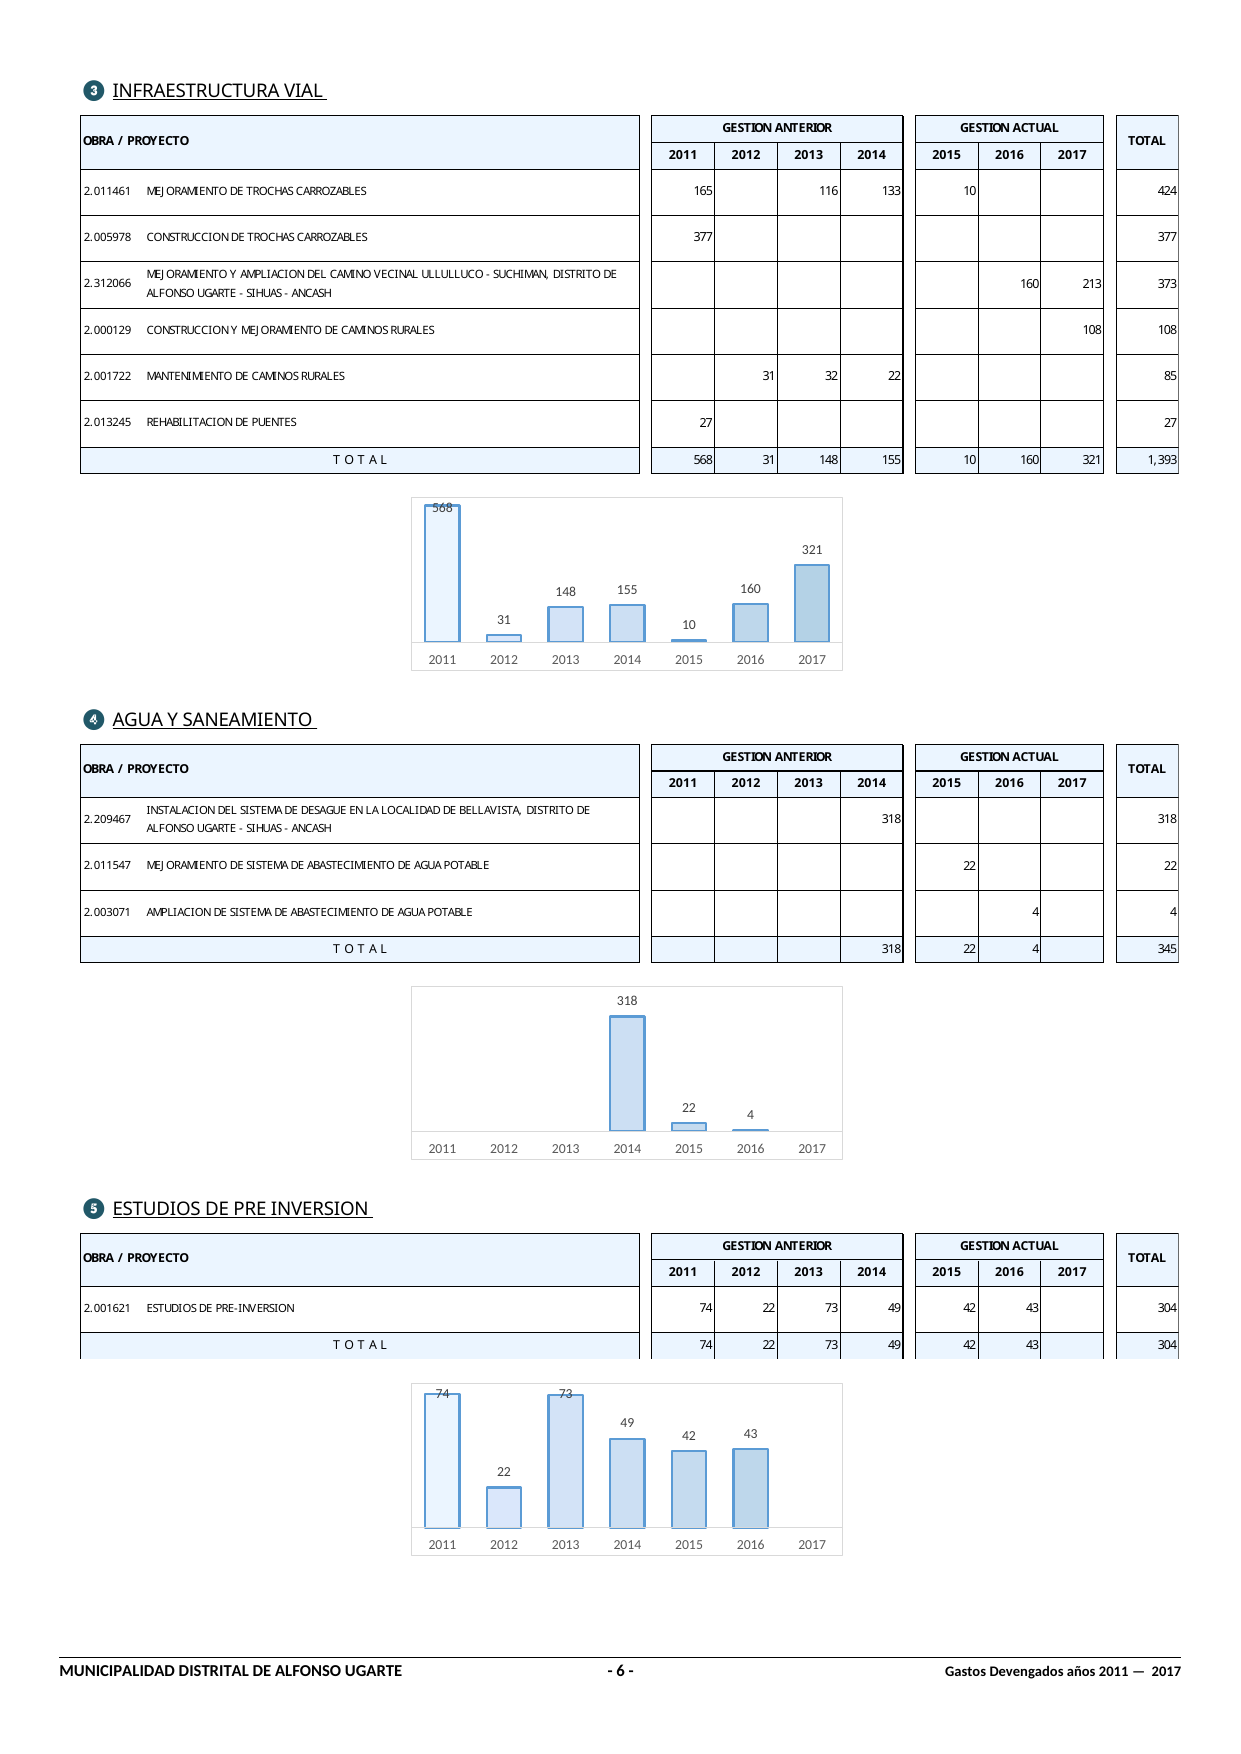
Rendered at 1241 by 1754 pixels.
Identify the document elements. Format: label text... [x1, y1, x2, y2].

table_header ❹ AGUA Y SANEAMIENTO [59, 700, 1195, 1166]
table_header ❺ ESTUDIOS DE PRE INVERSION [59, 1189, 1195, 1562]
table_header ❸ INFRAESTRUCTURA VIAL [59, 71, 1195, 677]
